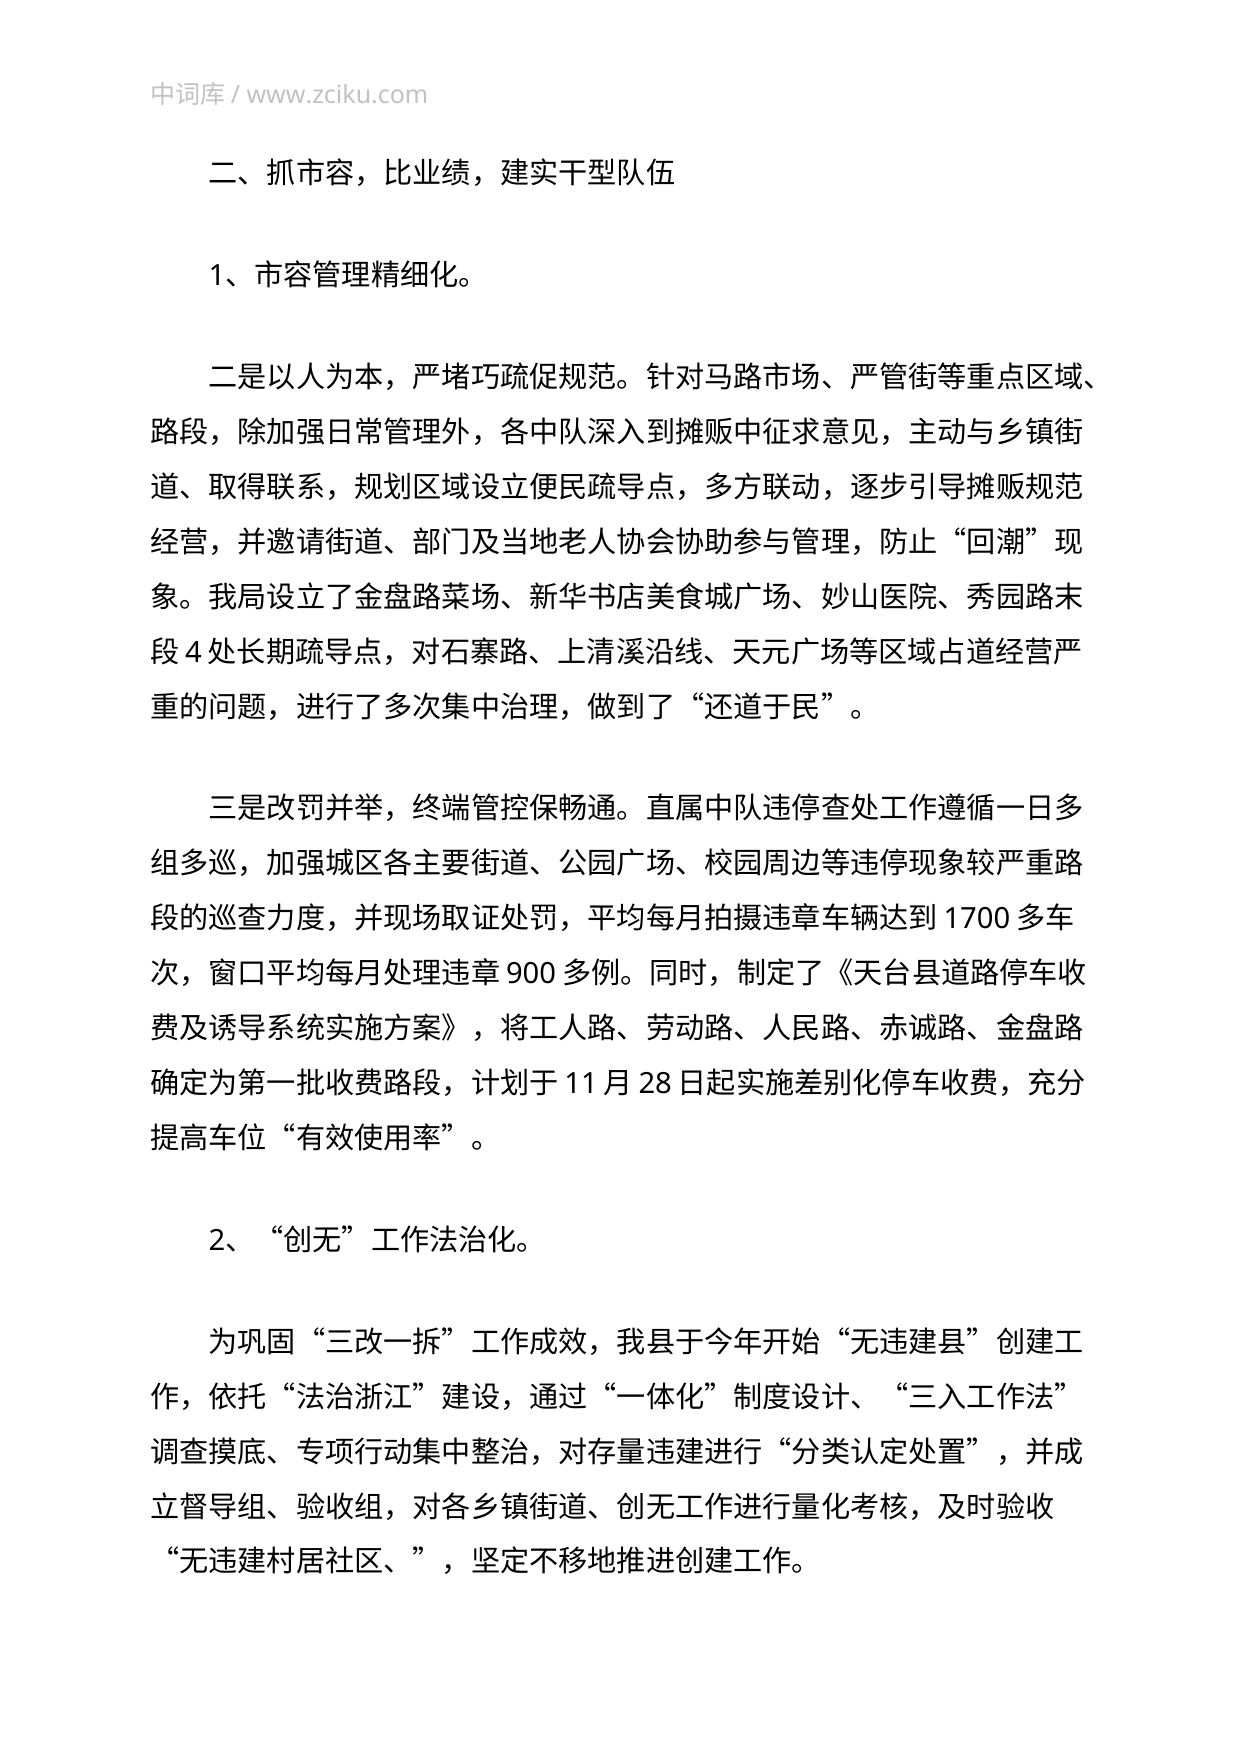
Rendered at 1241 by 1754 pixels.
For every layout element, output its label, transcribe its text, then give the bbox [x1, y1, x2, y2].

text 三是改罚并举，终端管控保畅通。直属中队违停查处工作遵循一日多组多巡，加强城区各主要街道、公园广场、校园周边等违停现象较严重路段的巡查力度，并现场取证处罚，平均每月拍摄违章车辆达到1700多车次，窗口平均每月处理违章900多例。同时，制定了《天台县道路停车收费及诱导系统实施方案》，将工人路、劳动路、人民路、赤诚路、金盘路确定为第一批收费路段，计划于11月28日起实施差别化停车收费，充分提高车位“有效使用率”。 [150, 785, 1090, 1157]
text 二、抓市容，比业绩，建实干型队伍 [150, 150, 1090, 192]
text 2、“创无”工作法治化。 [150, 1216, 1090, 1259]
text 二是以人为本，严堵巧疏促规范。针对马路市场、严管街等重点区域、路段，除加强日常管理外，各中队深入到摊贩中征求意见，主动与乡镇街道、取得联系，规划区域设立便民疏导点，多方联动，逐步引导摊贩规范经营，并邀请街道、部门及当地老人协会协助参与管理，防止“回潮”现象。我局设立了金盘路菜场、新华书店美食城广场、妙山医院、秀园路末段4处长期疏导点，对石寨路、上清溪沿线、天元广场等区域占道经营严重的问题，进行了多次集中治理，做到了“还道于民”。 [150, 354, 1090, 726]
text 为巩固“三改一拆”工作成效，我县于今年开始“无违建县”创建工作，依托“法治浙江”建设，通过“一体化”制度设计、“三入工作法”调查摸底、专项行动集中整治，对存量违建进行“分类认定处置”，并成立督导组、验收组，对各乡镇街道、创无工作进行量化考核，及时验收“无违建村居社区、”，坚定不移地推进创建工作。 [150, 1318, 1090, 1580]
text 1、市容管理精细化。 [150, 252, 1090, 294]
